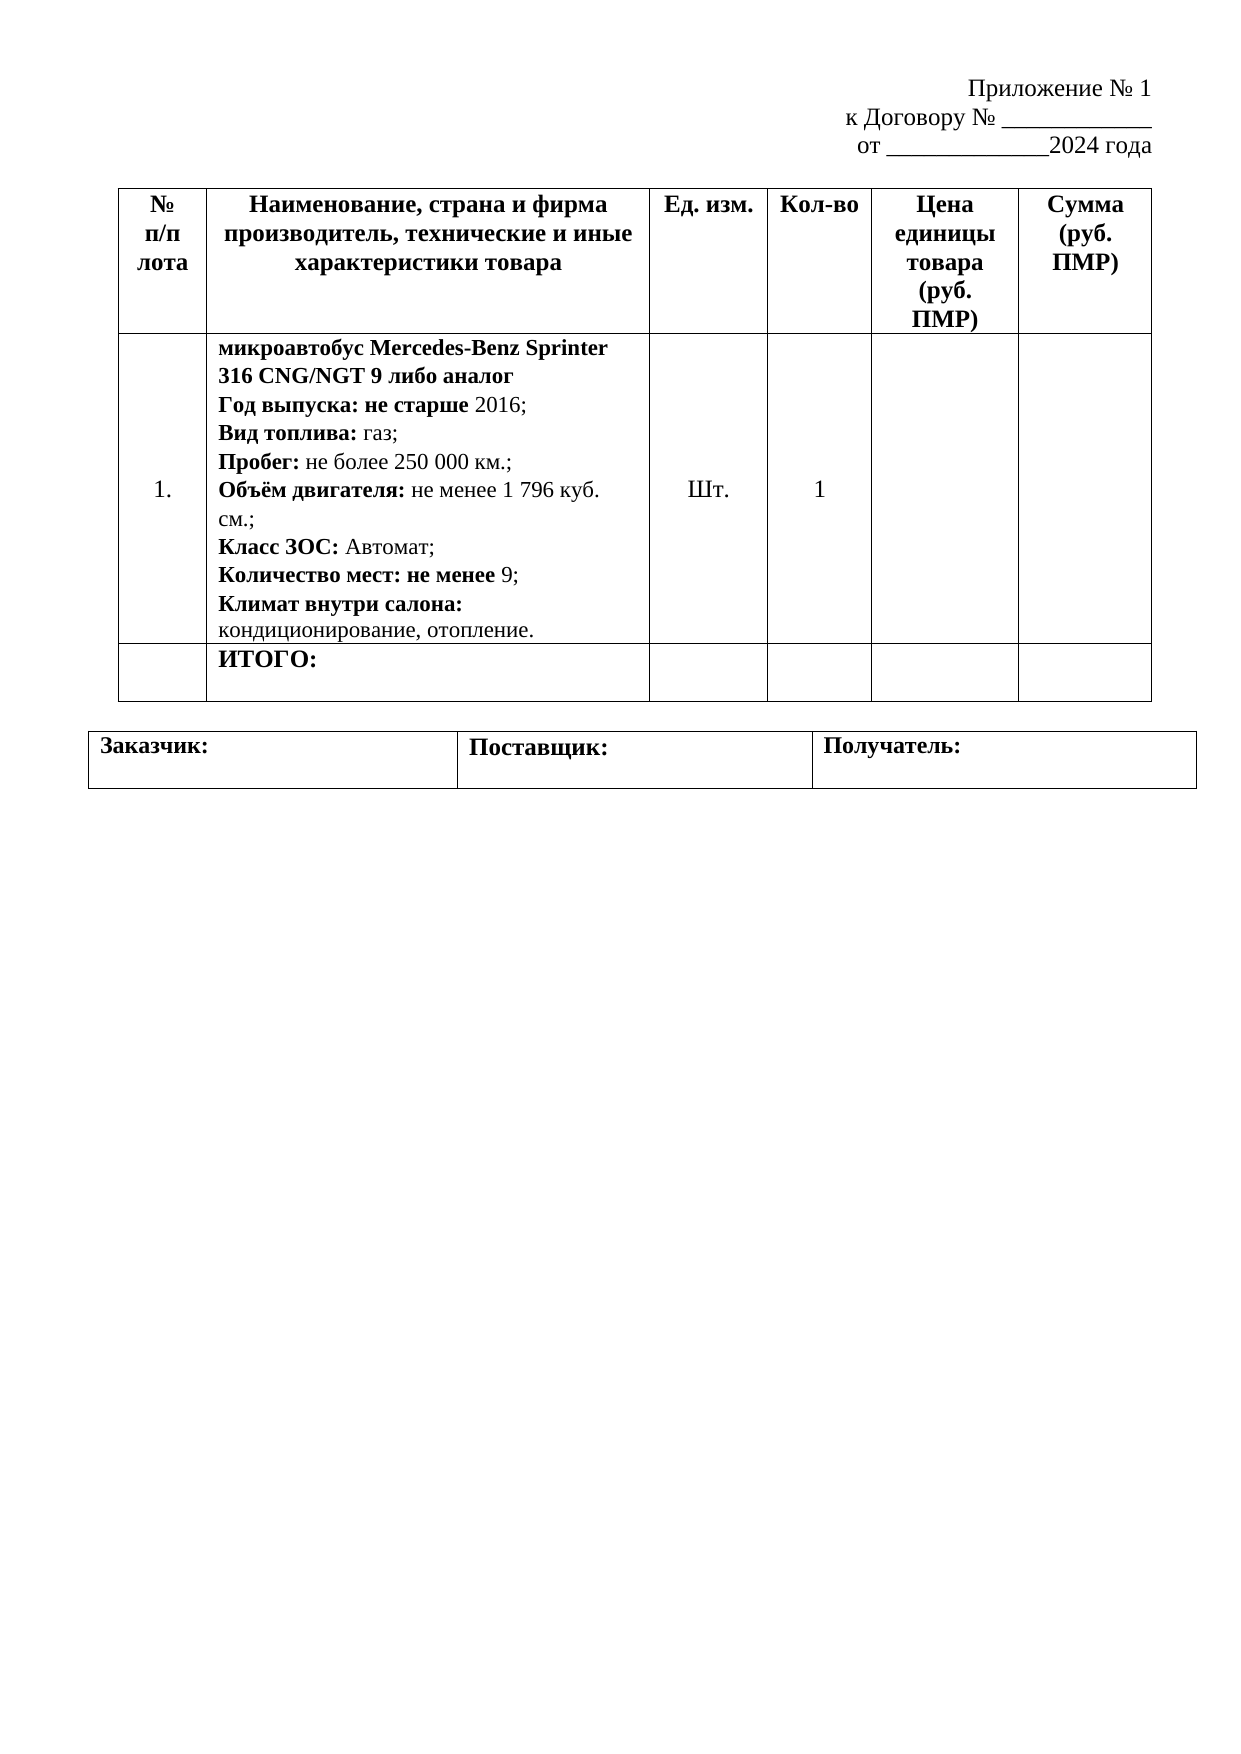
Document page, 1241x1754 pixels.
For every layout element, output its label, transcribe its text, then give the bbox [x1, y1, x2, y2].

table_header Сумма (руб. ПМР) [1019, 189, 1151, 333]
table_cell ИТОГО: [207, 644, 649, 701]
table_header Получатель: [813, 732, 1196, 788]
table_cell 1. [119, 334, 206, 643]
table_header Наименование, страна и фирма производитель, технические и иные характеристики товара [207, 189, 649, 333]
text к Договору № ____________ [177, 102, 1152, 131]
table_header № п/п лота [119, 189, 206, 333]
table_cell микроавтобус Mercedes-Benz Sprinter 316 CNG/NGT 9 либо аналог Год выпуска: не старше 2016; Вид топлива: газ; Пробег: не более 250 000 км.; Объём двигателя: не менее 1 796 куб. см.; Класс ЗОС: Автомат; Количество мест: не менее 9; Климат внутри салона: кондиционирование, отопление. [207, 334, 649, 643]
text Приложение № 1 [177, 73, 1152, 102]
table_cell [1019, 644, 1151, 701]
table_header Цена единицы товара (руб. ПМР) [872, 189, 1018, 333]
table_cell [119, 644, 206, 701]
table_header Ед. изм. [650, 189, 767, 333]
table_header Поставщик: [458, 732, 812, 788]
text от _____________2024 года [177, 131, 1152, 159]
table_cell [872, 644, 1018, 701]
table_header Кол-во [768, 189, 871, 333]
table_header Заказчик: [89, 732, 457, 788]
table_cell Шт. [650, 334, 767, 643]
table_cell [872, 334, 1018, 643]
table_cell [768, 644, 871, 701]
table_cell 1 [768, 334, 871, 643]
table_cell [650, 644, 767, 701]
table_cell [1019, 334, 1151, 643]
